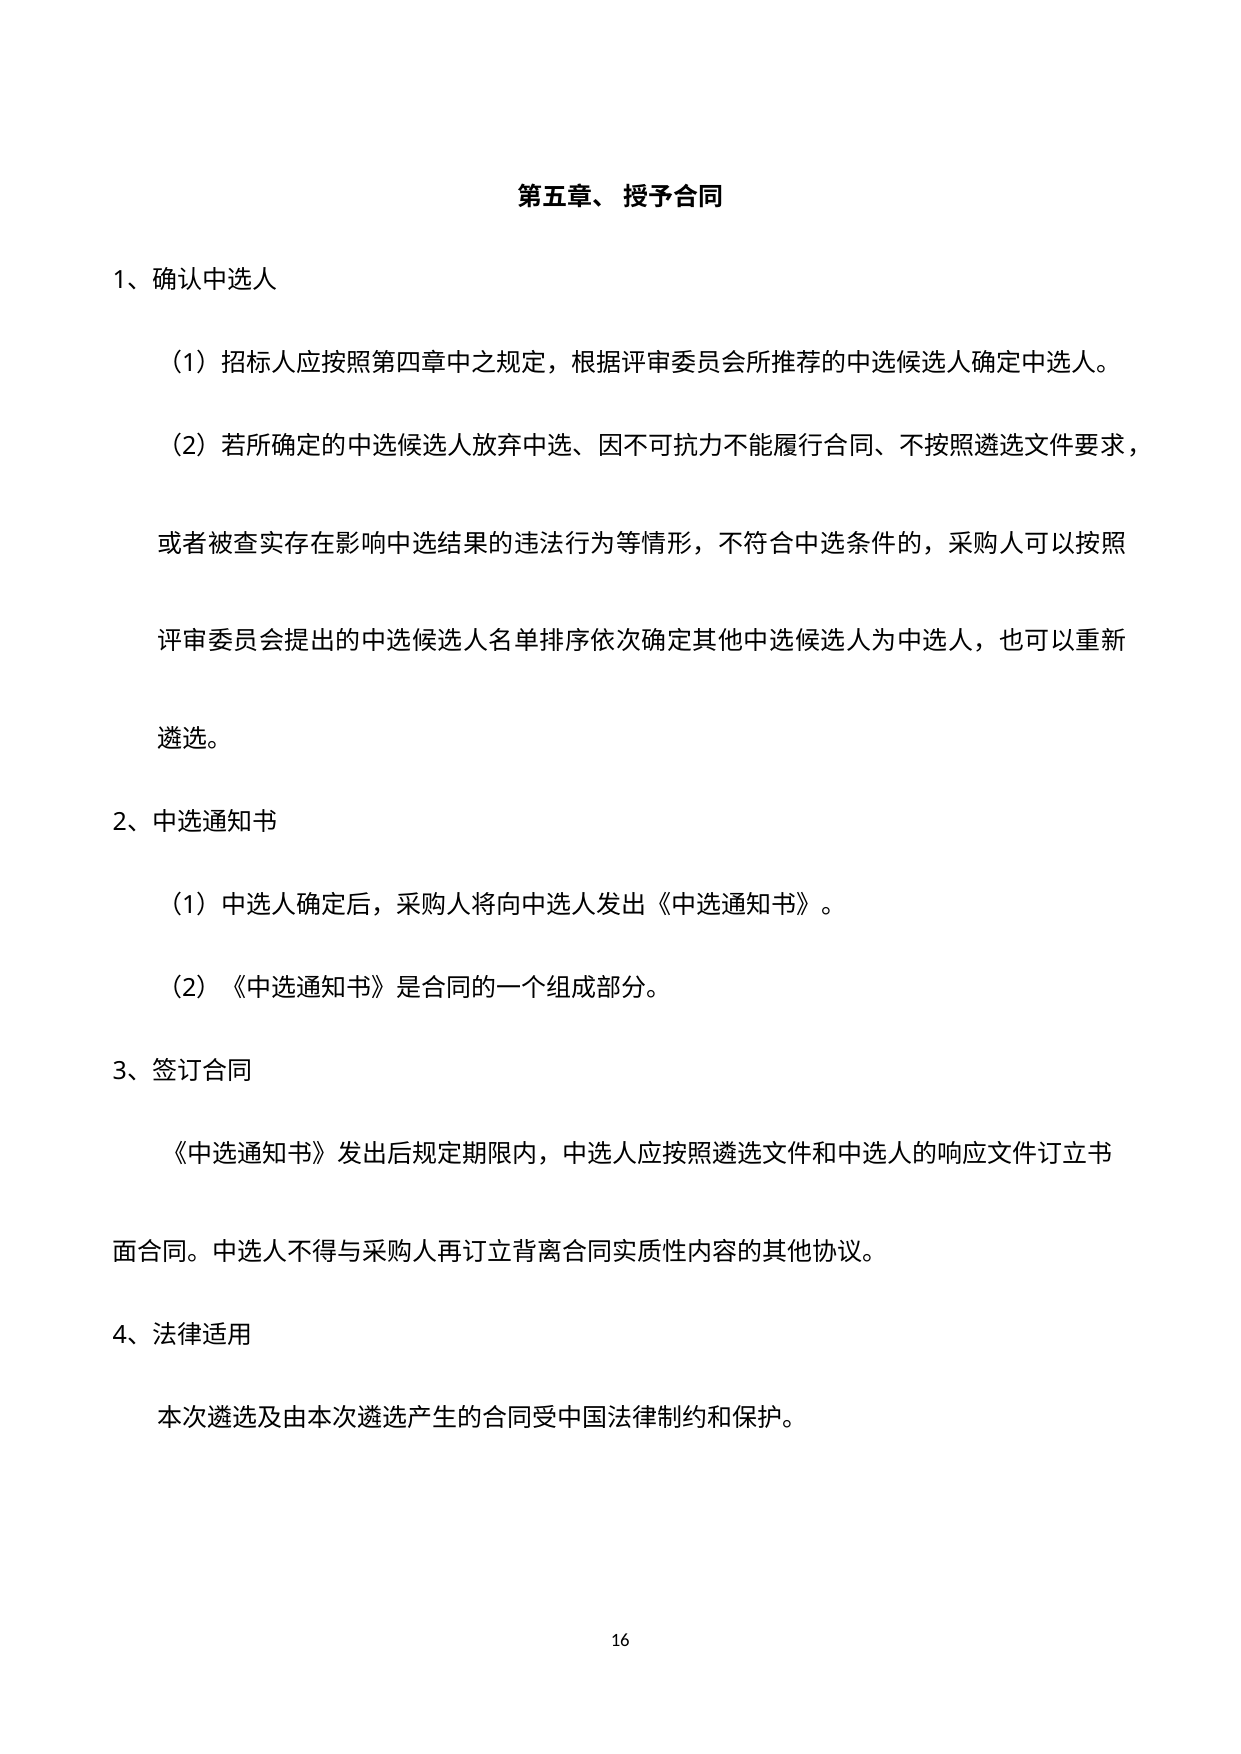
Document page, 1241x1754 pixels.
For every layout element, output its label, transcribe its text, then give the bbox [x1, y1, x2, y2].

text （2）《中选通知书》是合同的一个组成部分。 [157, 953, 1128, 1018]
text （1）中选人确定后，采购人将向中选人发出《中选通知书》。 [157, 870, 1128, 935]
text 3、签订合同 [112, 1036, 1128, 1101]
text 《中选通知书》发出后规定期限内，中选人应按照遴选文件和中选人的响应文件订立书面合同。中选人不得与采购人再订立背离合同实质性内容的其他协议。 [112, 1119, 1128, 1282]
text 本次遴选及由本次遴选产生的合同受中国法律制约和保护。 [157, 1383, 1128, 1448]
text （1）招标人应按照第四章中之规定，根据评审委员会所推荐的中选候选人确定中选人。 [157, 328, 1128, 393]
text 2、中选通知书 [112, 787, 1128, 852]
text 1、确认中选人 [112, 245, 1128, 310]
text 4、法律适用 [112, 1300, 1128, 1365]
text （2）若所确定的中选候选人放弃中选、因不可抗力不能履行合同、不按照遴选文件要求，或者被查实存在影响中选结果的违法行为等情形，不符合中选条件的，采购人可以按照评审委员会提出的中选候选人名单排序依次确定其他中选候选人为中选人，也可以重新遴选。 [157, 411, 1128, 769]
text 第五章、 授予合同 [112, 162, 1128, 227]
